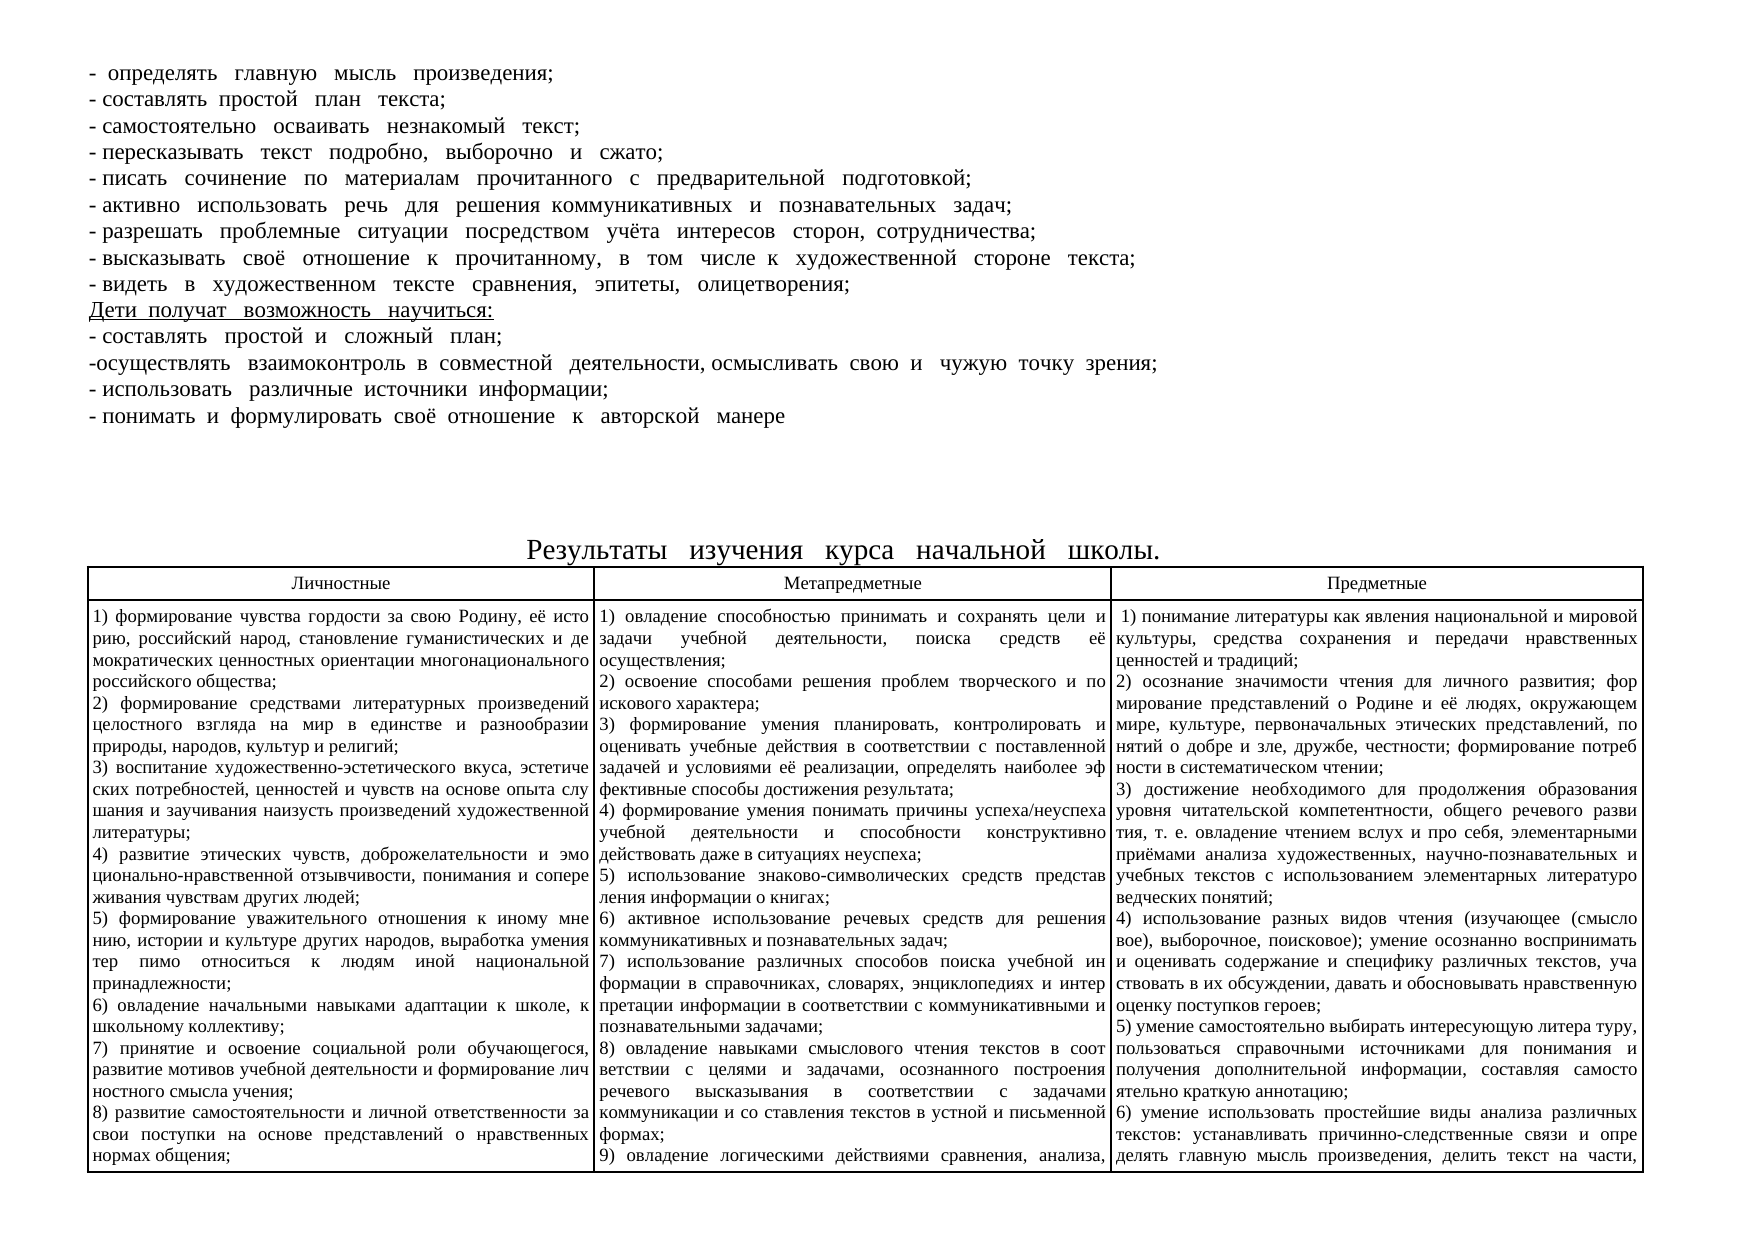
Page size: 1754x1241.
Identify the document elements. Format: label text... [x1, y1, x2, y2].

text - высказывать своё отношение к прочитанному, в том числе к художественной стороне текста; [89, 243, 1665, 270]
text - составлять простой и сложный план; [89, 323, 1665, 349]
text Результаты изучения курса начальной школы. [89, 531, 1665, 566]
text -осуществлять взаимоконтроль в совместной деятельности, осмысливать свою и чужую точку зрения; [89, 349, 1665, 375]
text - определять главную мысль произведения; [89, 59, 1665, 85]
table_header Личностные [89, 568, 593, 598]
text - самостоятельно осваивать незнакомый текст; [89, 112, 1665, 138]
text - пересказывать текст подробно, выборочно и сжато; [89, 138, 1665, 164]
text - составлять простой план текста; [89, 85, 1665, 112]
text - разрешать проблемные ситуации посредством учёта интересов сторон, сотрудничества; [89, 217, 1665, 243]
text - активно использовать речь для решения коммуникативных и познавательных задач; [89, 191, 1665, 217]
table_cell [89, 601, 593, 1171]
text Дети получат возможность научиться: [89, 296, 1665, 323]
text - писать сочинение по материалам прочитанного с предварительной подготовкой; [89, 164, 1665, 191]
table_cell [595, 601, 1110, 1171]
text - понимать и формулировать своё отношение к авторской манере [89, 402, 1665, 428]
table_header Метапредметные [595, 568, 1110, 598]
table_header Предметные [1112, 568, 1642, 598]
text - видеть в художественном тексте сравнения, эпитеты, олицетворения; [89, 270, 1665, 296]
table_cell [1112, 601, 1642, 1171]
text - использовать различные источники информации; [89, 375, 1665, 402]
